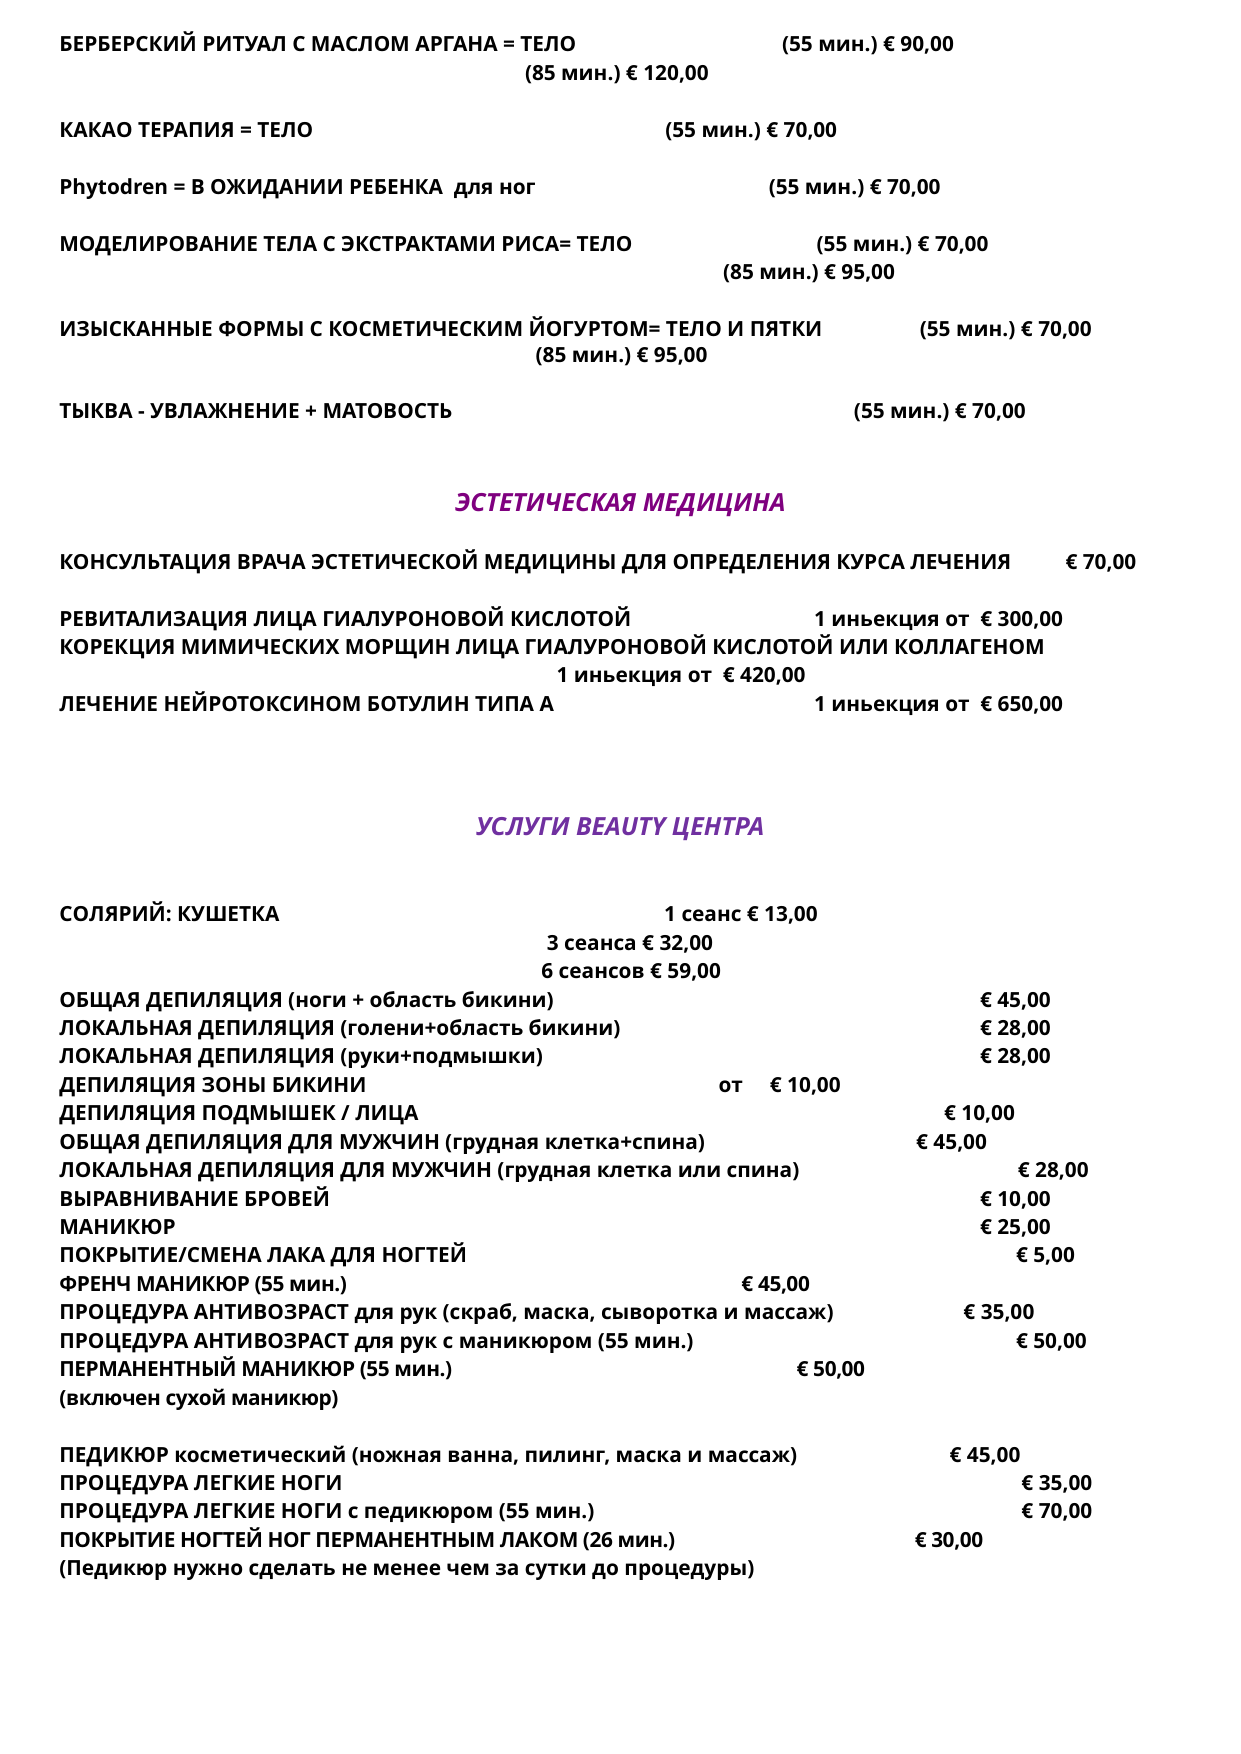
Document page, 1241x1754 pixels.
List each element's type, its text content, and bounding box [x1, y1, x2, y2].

text 6 сеансов € 59,00 [59, 956, 1181, 985]
text Phytodren = В ОЖИДАНИИ РЕБЕНКА для ног (55 мин.) € 70,00 [59, 172, 1181, 200]
text Эстетическая Медицина [59, 484, 1181, 518]
text ВЫРАВНИВАНИЕ БРОВЕЙ € 10,00 [59, 1184, 1181, 1212]
text ОБЩАЯ ДЕПИЛЯЦИЯ ДЛЯ МУЖЧИН (грудная клетка+спина) € 45,00 [59, 1127, 1181, 1155]
text МОДЕЛИРОВАНИЕ ТЕЛА С ЭКСТРАКТАМИ РИСА= ТЕЛО (55 мин.) € 70,00 [59, 229, 1181, 257]
text ПЕРМАНЕНТНЫЙ МАНИКЮР (55 мин.) € 50,00 [59, 1354, 1181, 1383]
text ПОКРЫТИЕ НОГТЕЙ НОГ ПЕРМАНЕНТНЫМ ЛАКОМ (26 мин.) € 30,00 [59, 1525, 1181, 1553]
text КОРЕКЦИЯ МИМИЧЕСКИХ МОРЩИН ЛИЦА ГИАЛУРОНОВОЙ КИСЛОТОЙ ИЛИ КОЛЛАГЕНОМ [59, 632, 1181, 661]
text ПРОЦЕДУРА ЛЕГКИЕ НОГИ € 35,00 [59, 1468, 1181, 1497]
text ПРОЦЕДУРА антивозраст для рук с маникюром (55 мин.) € 50,00 [59, 1326, 1181, 1354]
text ДЕПИЛЯЦИЯ ПОДМЫШЕК / ЛИЦА € 10,00 [59, 1098, 1181, 1127]
text ТЫКВА - УВЛАЖНЕНИЕ + МАТОВОСТЬ (55 мин.) € 70,00 [59, 396, 1181, 425]
text (включен сухой маникюр) [59, 1383, 1181, 1411]
text ФРЕНЧ МАНИКЮР (55 мин.) € 45,00 [59, 1269, 1181, 1297]
text ЛЕЧЕНИЕ НЕЙРОТОКСИНОМ БОТУЛИН ТИПА А 1 иньекция от € 650,00 [59, 689, 1181, 717]
text ЛОКАЛЬНАЯ ДЕПИЛЯЦИЯ ДЛЯ МУЖЧИН (грудная клетка или спина) € 28,00 [59, 1155, 1181, 1184]
text БЕРБЕРСКИЙ РИТУАЛ С МАСЛОМ АРГАНА = ТЕЛО (55 мин.) € 90,00 [59, 29, 1122, 58]
text ПЕДИКЮР косметический (ножная ванна, пилинг, маска и массаж) € 45,00 [59, 1440, 1181, 1468]
text 1 иньекция от € 420,00 [59, 661, 1181, 689]
text ИЗЫСКАННЫЕ ФОРМЫ С КОСМЕТИЧЕСКИМ ЙОГУРТОМ= ТЕЛО И ПЯТКИ (55 мин.) € 70,00 [59, 314, 1181, 342]
text (85 мин.) € 95,00 [59, 342, 1181, 368]
text (85 мин.) € 95,00 [59, 257, 1181, 286]
text ПОКРЫТИЕ/СМЕНА ЛАКА ДЛЯ НОГТЕЙ € 5,00 [59, 1241, 1181, 1269]
text 3 сеанса € 32,00 [59, 928, 1181, 956]
text ПРОЦЕДУРА ЛЕГКИЕ НОГИ с педикюром (55 мин.) € 70,00 [59, 1497, 1181, 1525]
text КОНСУЛЬТАЦИЯ ВРАЧА ЭСТЕТИЧЕСКОЙ МЕДИЦИНЫ ДЛЯ ОПРЕДЕЛЕНИЯ КУРСА ЛЕЧЕНИЯ € 70,00 [59, 547, 1181, 575]
text ЛОКАЛЬНАЯ ДЕПИЛЯЦИЯ (руки+подмышки) € 28,00 [59, 1042, 1181, 1070]
text ЛОКАЛЬНАЯ ДЕПИЛЯЦИЯ (голени+область бикини) € 28,00 [59, 1013, 1181, 1042]
text Услуги Beauty Центра [59, 808, 1181, 842]
text Ревитализация ЛИЦА ГИАЛУРОНОВОЙ КИСЛОТОЙ 1 иньекция от € 300,00 [59, 604, 1181, 632]
text ДЕПИЛЯЦИЯ ЗОНЫ БИКИНИ от € 10,00 [59, 1070, 1181, 1098]
text Процедура антивозраст для рук (скраб, маска, сыворотка и массаж) € 35,00 [59, 1297, 1181, 1326]
text СОЛЯРИЙ: КУШЕТКА 1 сеанс € 13,00 [59, 899, 1181, 928]
text КАКАО ТЕРАПИЯ = ТЕЛО (55 мин.) € 70,00 [59, 115, 1181, 143]
text ОБЩАЯ ДЕПИЛЯЦИЯ (ноги + область бикини) € 45,00 [59, 985, 1181, 1013]
text (Педикюр нужно сделать не менее чем за сутки до процедуры) [59, 1553, 1181, 1582]
text МАНИКЮР € 25,00 [59, 1212, 1181, 1241]
text (85 мин.) € 120,00 [59, 58, 1181, 86]
